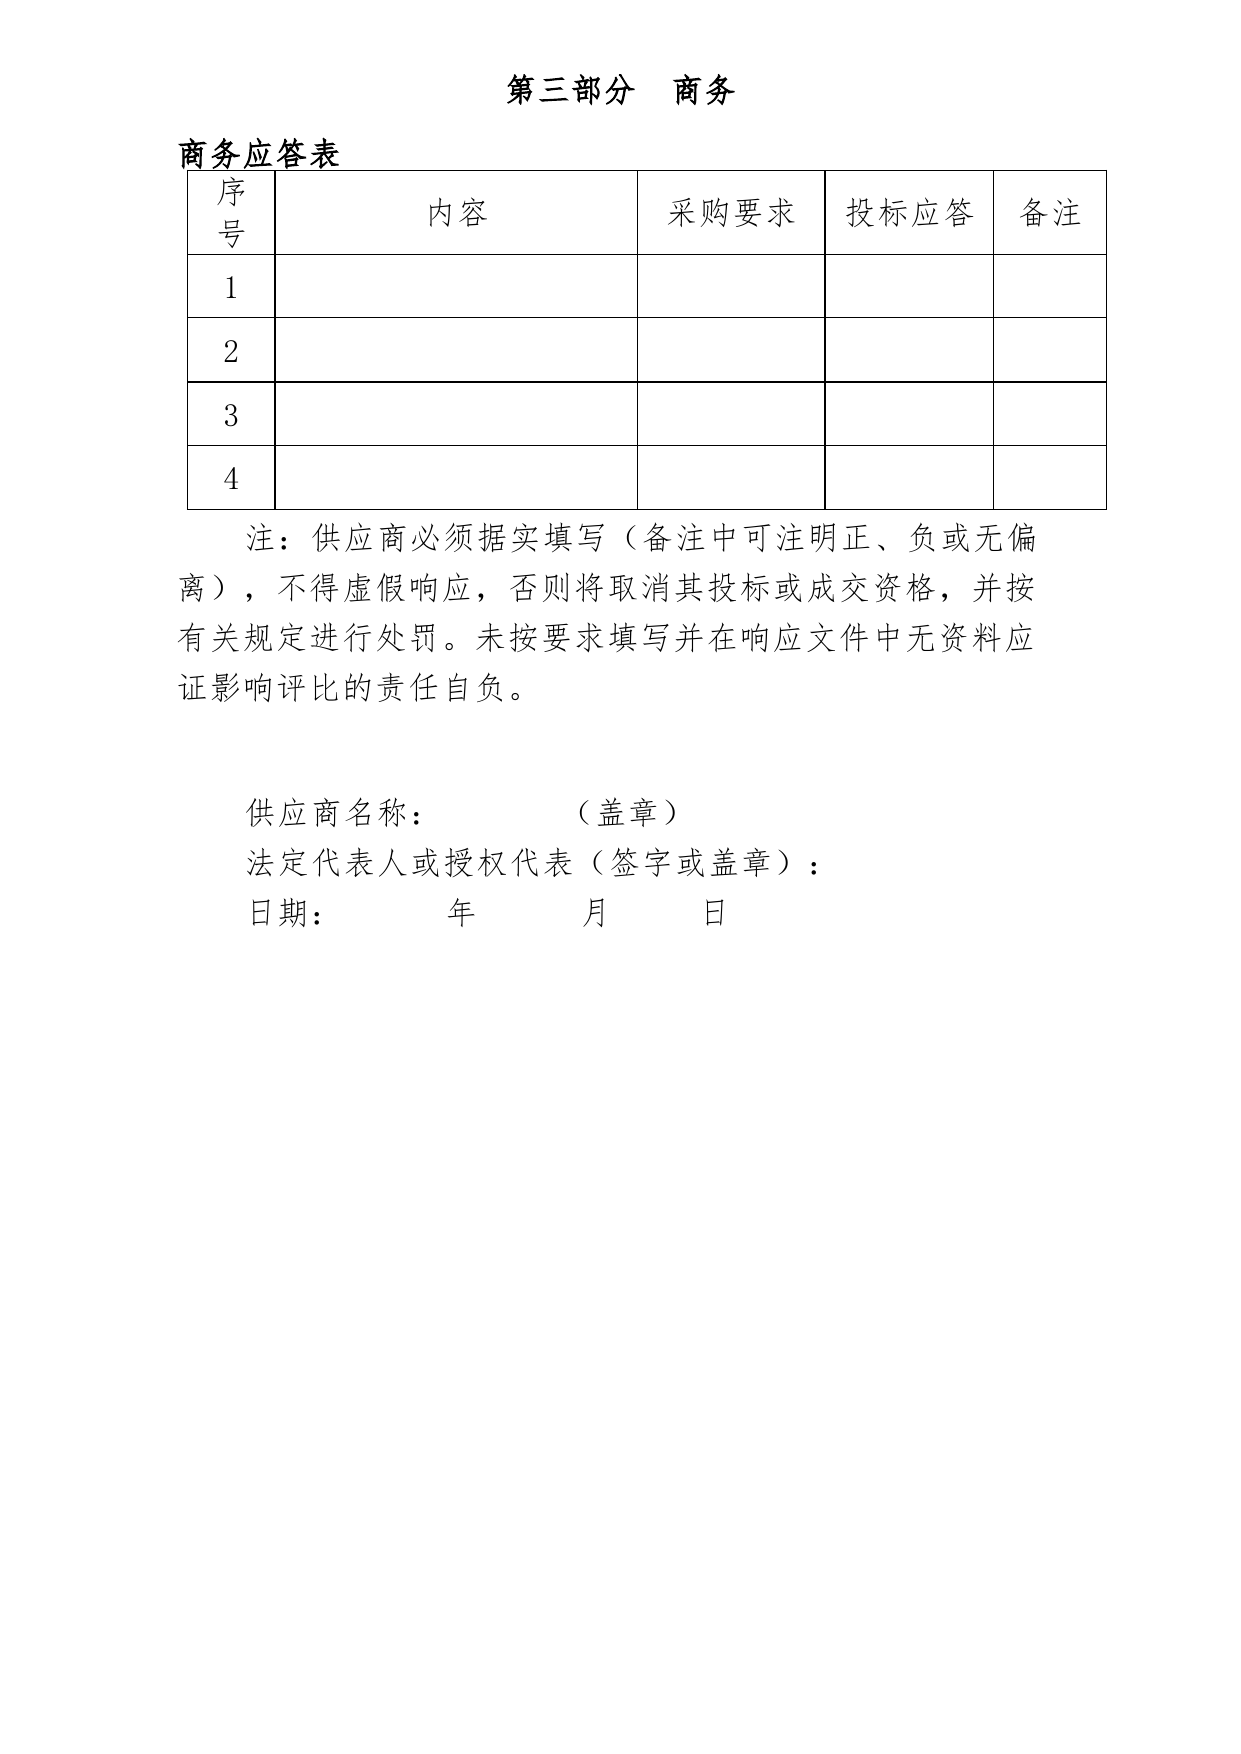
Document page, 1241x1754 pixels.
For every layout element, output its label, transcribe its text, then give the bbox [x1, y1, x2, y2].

table_cell [826, 383, 993, 445]
table_header 采购要求 [638, 171, 824, 254]
table_cell [994, 383, 1106, 445]
table_cell 4 [188, 446, 274, 508]
table_cell 2 [188, 318, 274, 381]
text 供应商名称： （盖章） [176, 785, 1064, 835]
table_cell 1 [188, 255, 274, 317]
table_cell [638, 318, 824, 381]
subtitle 第三部分 商务 [176, 69, 1064, 106]
table_cell [276, 255, 637, 317]
text 法定代表人或授权代表（签字或盖章）： [176, 835, 1064, 885]
table_cell [276, 383, 637, 445]
table_cell [276, 446, 637, 508]
table_header 内容 [276, 171, 637, 254]
table_cell [638, 255, 824, 317]
text 日期： 年 月 日 [176, 885, 1064, 935]
table_header 序号 [188, 171, 274, 254]
table_cell [638, 383, 824, 445]
table_cell [994, 318, 1106, 381]
table_header 投标应答 [826, 171, 993, 254]
text 商务应答表 [176, 133, 1064, 169]
table_cell [638, 446, 824, 508]
table_header 备注 [994, 171, 1106, 254]
table_cell [994, 255, 1106, 317]
table_cell [994, 446, 1106, 508]
table_cell [826, 255, 993, 317]
table_cell [826, 318, 993, 381]
table_cell 3 [188, 383, 274, 445]
table_cell [826, 446, 993, 508]
table_cell [276, 318, 637, 381]
text 注：供应商必须据实填写（备注中可注明正、负或无偏离），不得虚假响应，否则将取消其投标或成交资格，并按有关规定进行处罚。未按要求填写并在响应文件中无资料应证影响评比的责任自负。 [176, 509, 1064, 709]
